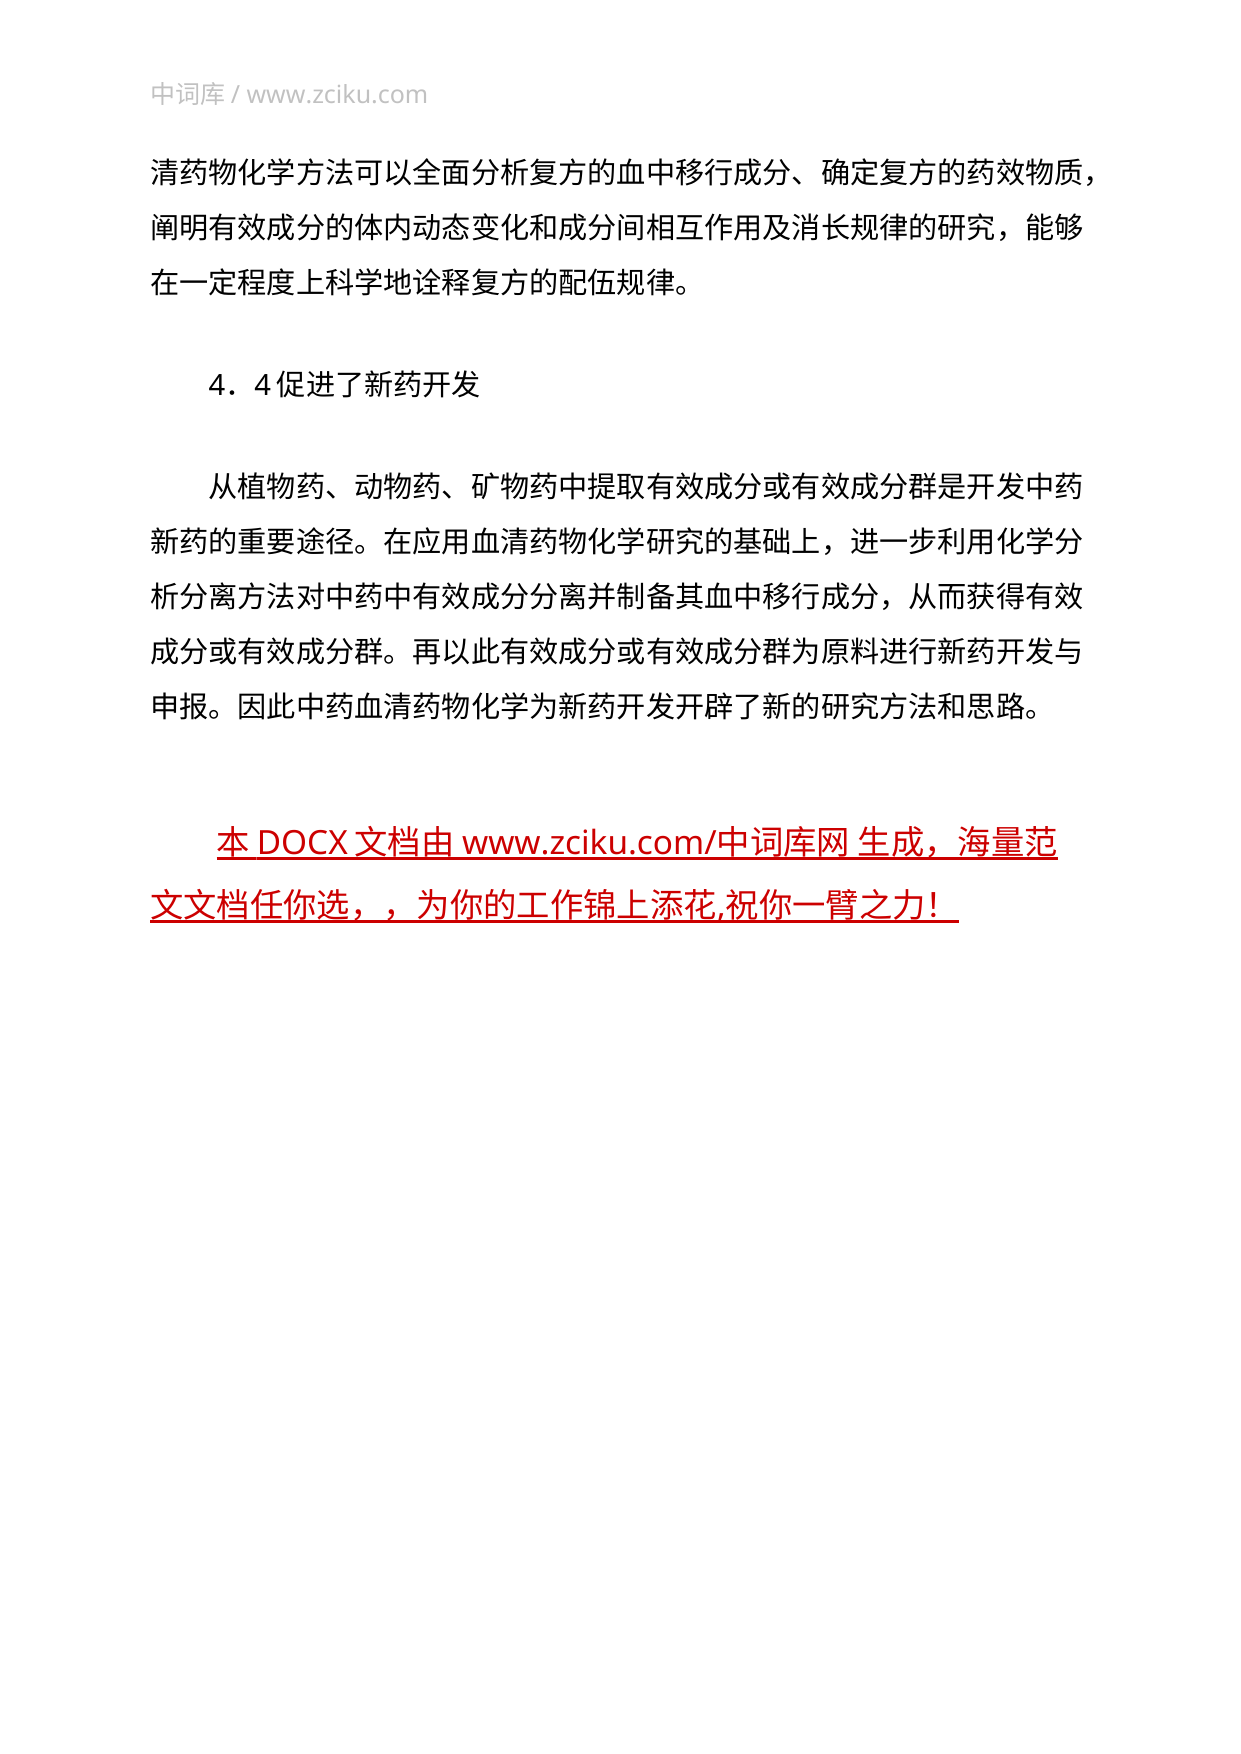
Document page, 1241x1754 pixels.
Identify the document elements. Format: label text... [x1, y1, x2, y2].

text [150, 150, 1090, 302]
text 4．4促进了新药开发 [150, 362, 1090, 404]
text 从植物药、动物药、矿物药中提取有效成分或有效成分群是开发中药新药的重要途径。在应用血清药物化学研究的基础上，进一步利用化学分析分离方法对中药中有效成分分离并制备其血中移行成分，从而获得有效成分或有效成分群。再以此有效成分或有效成分群为原料进行新药开发与申报。因此中药血清药物化学为新药开发开辟了新的研究方法和思路。 [150, 463, 1090, 725]
text 本DOCX文档由 www.zciku.com/中词库网 生成，海量范文文档任你选，，为你的工作锦上添花,祝你一臂之力！ [150, 816, 1090, 927]
